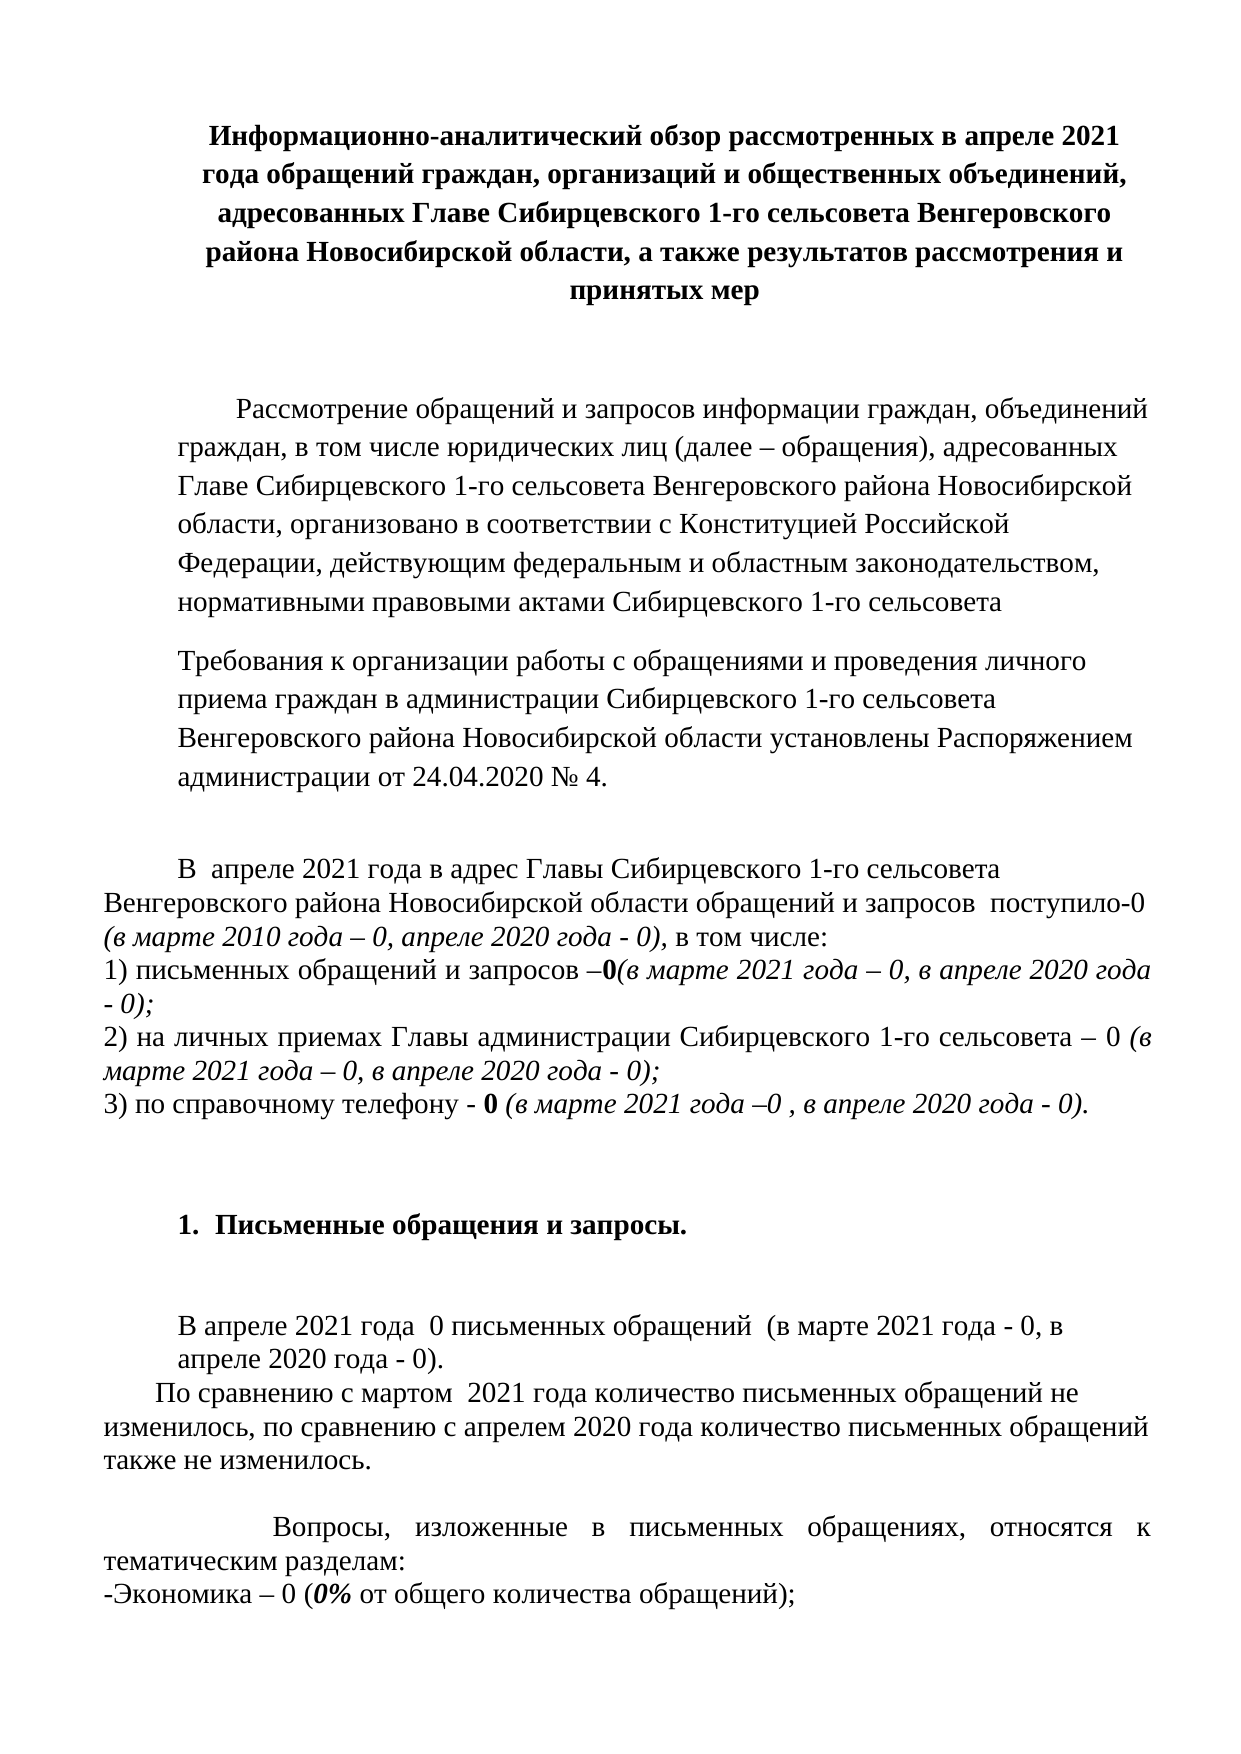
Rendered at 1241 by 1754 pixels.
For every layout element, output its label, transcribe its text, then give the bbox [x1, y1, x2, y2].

text 1) письменных обращений и запросов –0(в марте 2021 года – 0, в апреле 2020 года - 0); [103, 952, 1152, 1019]
text -Экономика – 0 (0% от общего количества обращений); [103, 1576, 1152, 1610]
text 2) на личных приемах Главы администрации Сибирцевского 1-го сельсовета – 0 (в марте 2021 года – 0, в апреле 2020 года - 0); [103, 1019, 1152, 1086]
text Информационно-аналитический обзор рассмотренных в апреле 2021 года обращений граждан, организаций и общественных объединений, адресованных Главе Сибирцевского 1-го сельсовета Венгеровского района Новосибирской области, а также результатов рассмотрения и принятых мер [177, 118, 1152, 306]
text Рассмотрение обращений и запросов информации граждан, объединений граждан, в том числе юридических лиц (далее – обращения), адресованных Главе Сибирцевского 1-го сельсовета Венгеровского района Новосибирской области, организовано в соответствии с Конституцией Российской Федерации, действующим федеральным и областным законодательством, нормативными правовыми актами Сибирцевского 1-го сельсовета [177, 391, 1152, 617]
list По сравнению с мартом 2021 года количество письменных обращений не изменилось, по сравнению с апрелем 2020 года количество письменных обращений также не изменилось. [103, 1375, 1152, 1476]
text 3) по справочному телефону - 0 (в марте 2021 года –0 , в апреле 2020 года - 0). [103, 1086, 1152, 1120]
list В апреле 2021 года 0 письменных обращений (в марте 2021 года - 0, в апреле 2020 года - 0). [177, 1308, 1152, 1375]
text В апреле 2021 года в адрес Главы Сибирцевского 1-го сельсовета Венгеровского района Новосибирской области обращений и запросов поступило-0 (в марте 2010 года – 0, апреле 2020 года - 0), в том числе: [103, 852, 1152, 952]
list Письменные обращения и запросы. [177, 1207, 1152, 1241]
text Требования к организации работы с обращениями и проведения личного приема граждан в администрации Сибирцевского 1-го сельсовета Венгеровского района Новосибирской области установлены Распоряжением администрации от 24.04.2020 № 4. [177, 643, 1152, 792]
text Вопросы, изложенные в письменных обращениях, относятся к тематическим разделам: [103, 1509, 1152, 1576]
